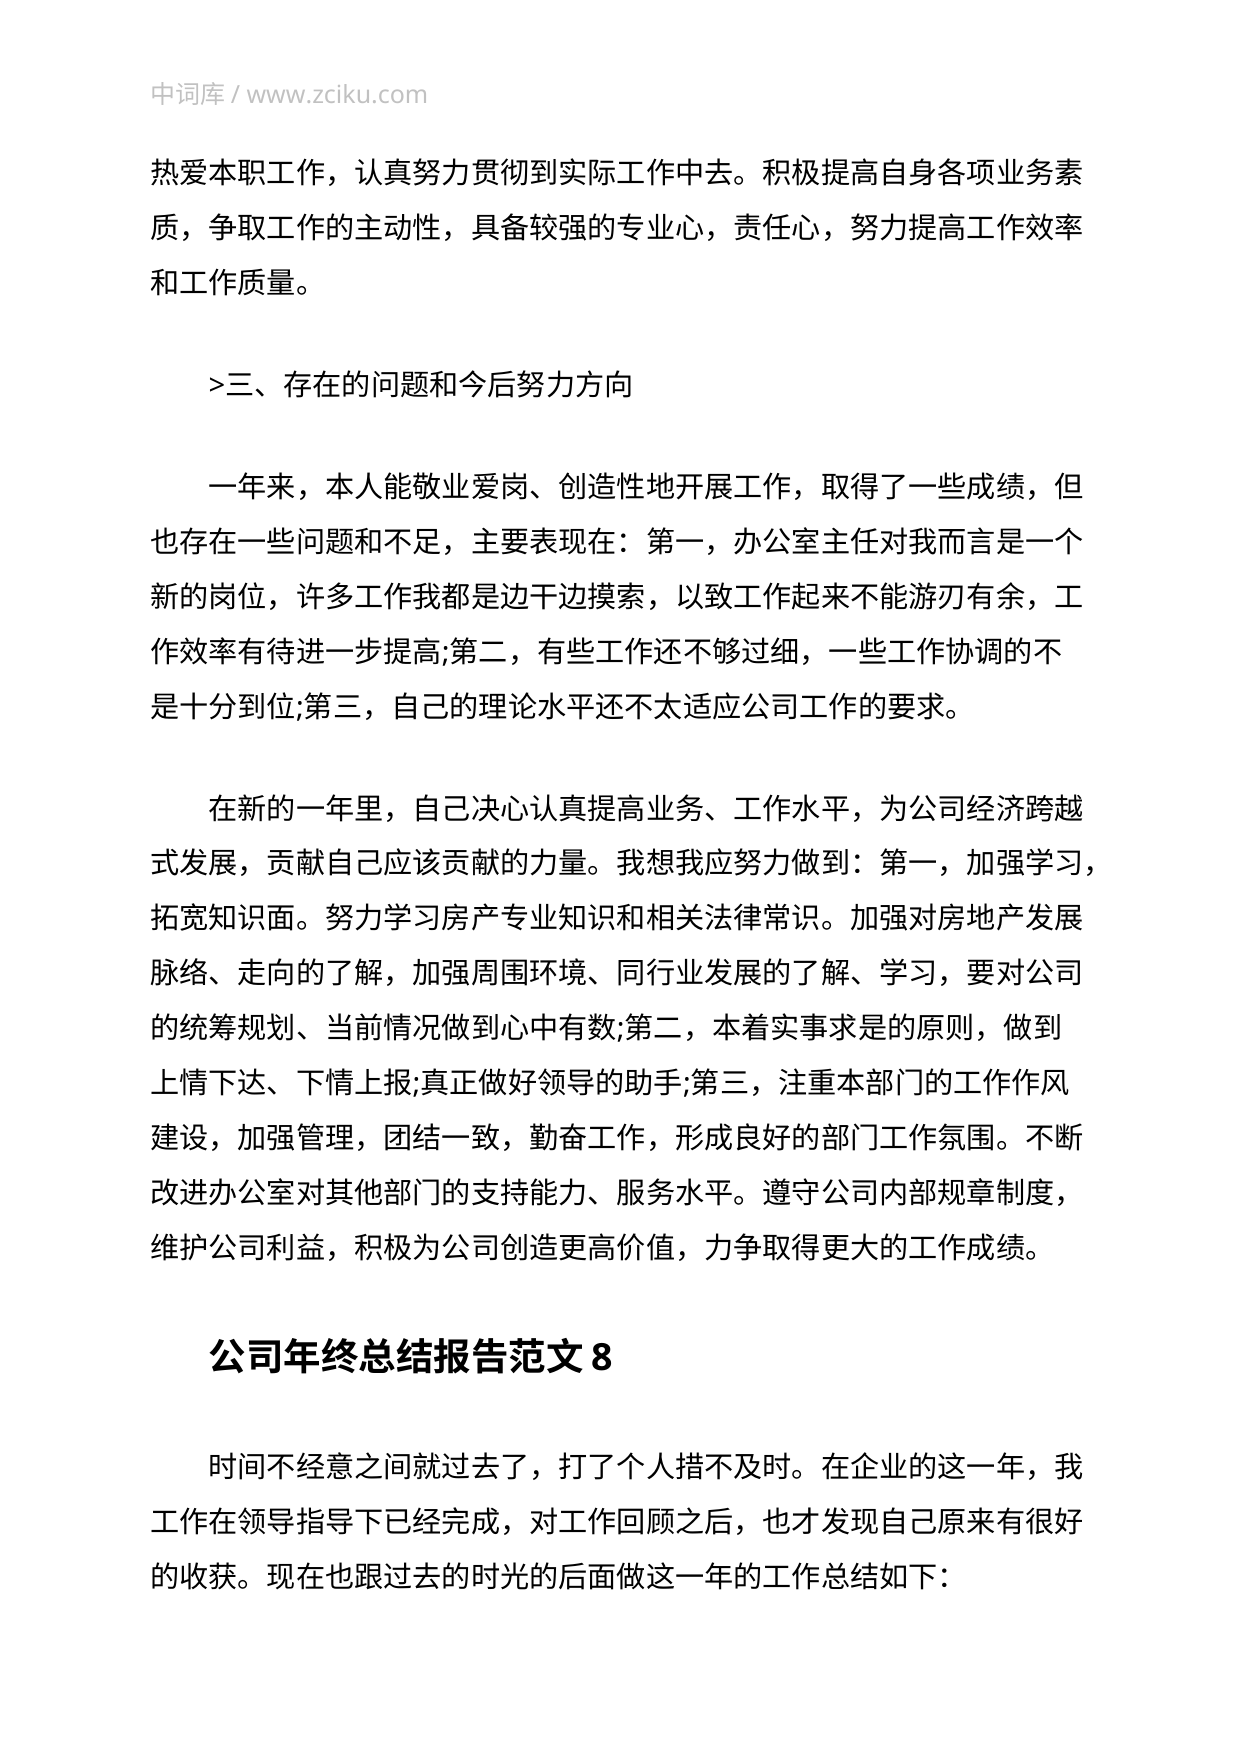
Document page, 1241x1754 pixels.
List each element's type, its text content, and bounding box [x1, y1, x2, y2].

text 公司年终总结报告范文8 [150, 1326, 1090, 1381]
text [150, 150, 1090, 302]
text 在新的一年里，自己决心认真提高业务、工作水平，为公司经济跨越式发展，贡献自己应该贡献的力量。我想我应努力做到：第一，加强学习，拓宽知识面。努力学习房产专业知识和相关法律常识。加强对房地产发展脉络、走向的了解，加强周围环境、同行业发展的了解、学习，要对公司的统筹规划、当前情况做到心中有数;第二，本着实事求是的原则，做到上情下达、下情上报;真正做好领导的助手;第三，注重本部门的工作作风建设，加强管理，团结一致，勤奋工作，形成良好的部门工作氛围。不断改进办公室对其他部门的支持能力、服务水平。遵守公司内部规章制度，维护公司利益，积极为公司创造更高价值，力争取得更大的工作成绩。 [150, 785, 1090, 1267]
text 一年来，本人能敬业爱岗、创造性地开展工作，取得了一些成绩，但也存在一些问题和不足，主要表现在：第一，办公室主任对我而言是一个新的岗位，许多工作我都是边干边摸索，以致工作起来不能游刃有余，工作效率有待进一步提高;第二，有些工作还不够过细，一些工作协调的不是十分到位;第三，自己的理论水平还不太适应公司工作的要求。 [150, 463, 1090, 726]
text 时间不经意之间就过去了，打了个人措不及时。在企业的这一年，我工作在领导指导下已经完成，对工作回顾之后，也才发现自己原来有很好的收获。现在也跟过去的时光的后面做这一年的工作总结如下： [150, 1444, 1090, 1596]
text >三、存在的问题和今后努力方向 [150, 362, 1090, 404]
